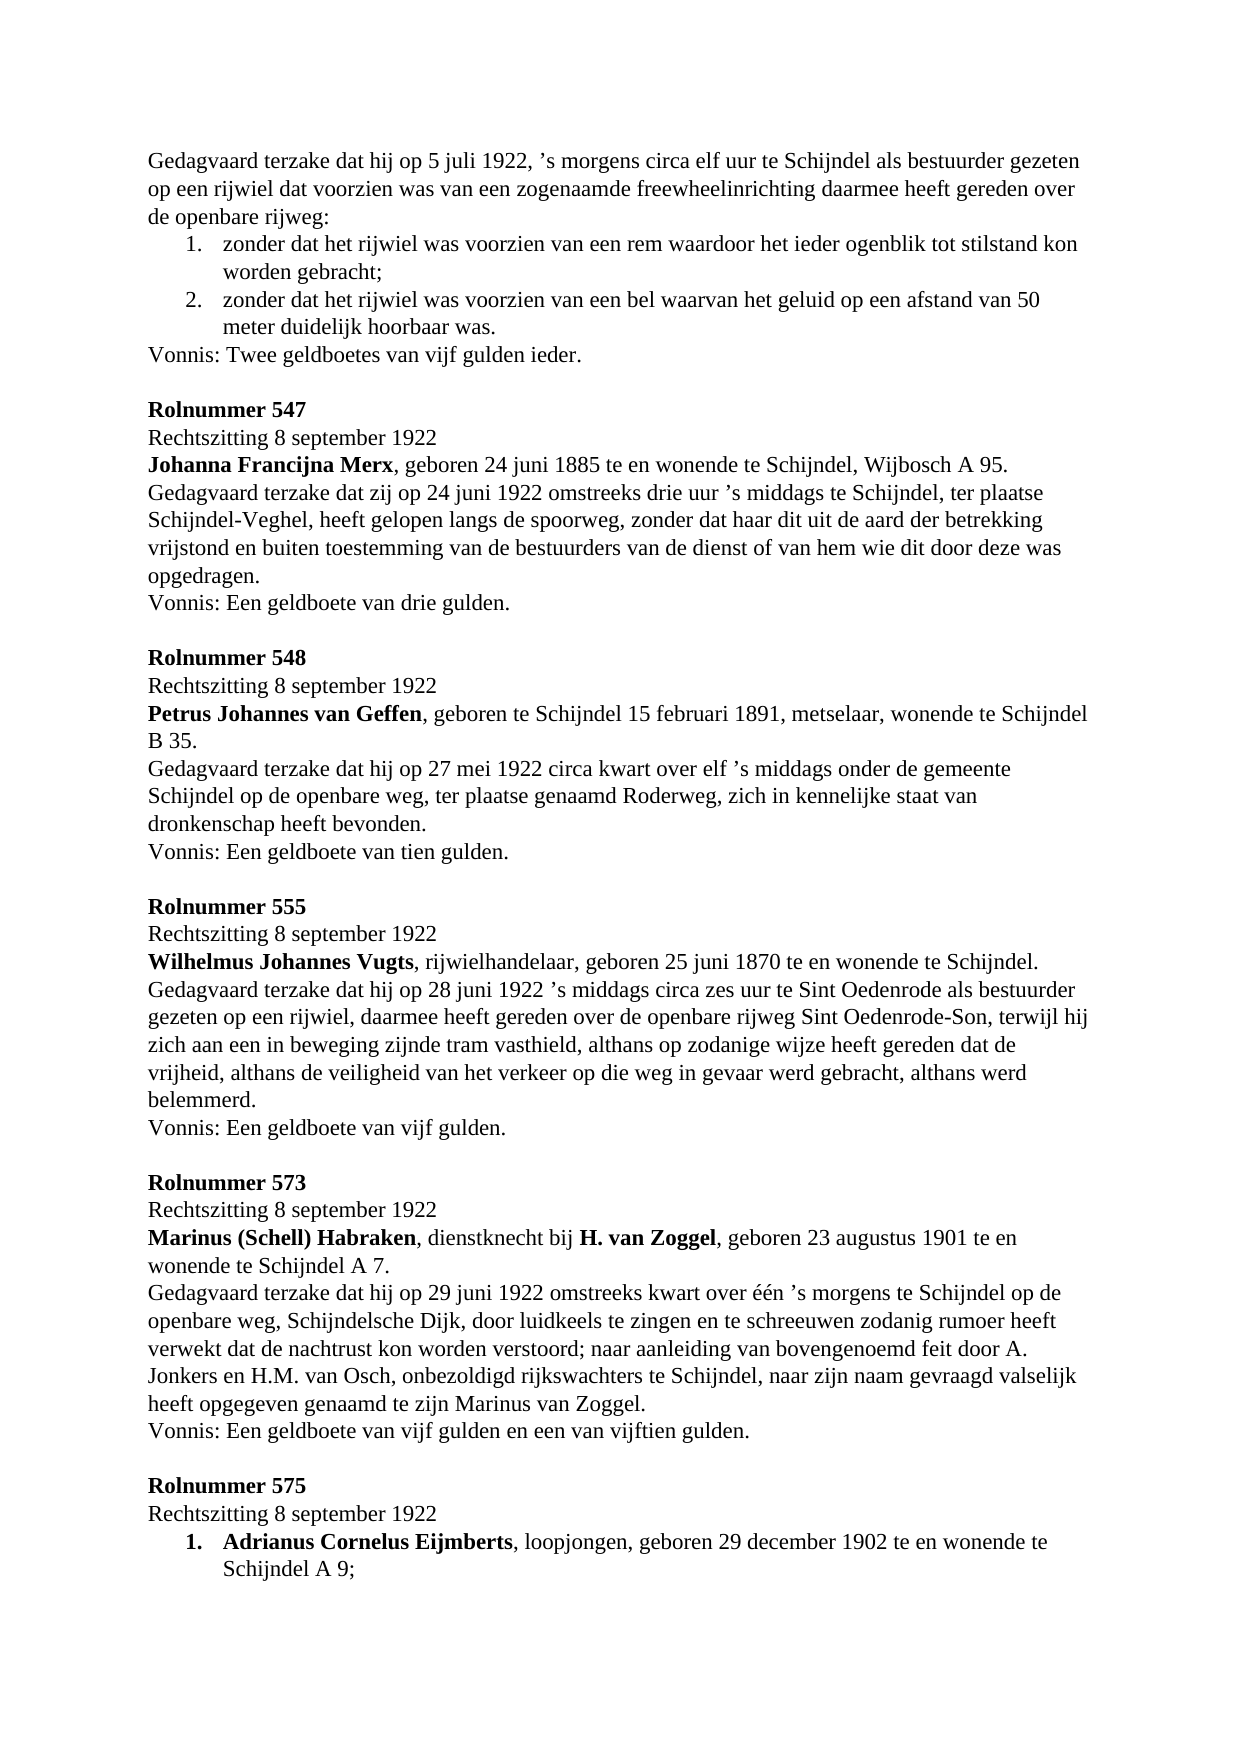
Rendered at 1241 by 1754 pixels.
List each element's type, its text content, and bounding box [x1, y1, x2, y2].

text Rolnummer 555 [148, 893, 1093, 919]
text Wilhelmus Johannes Vugts, rijwielhandelaar, geboren 25 juni 1870 te en wonende te Schijndel. [148, 948, 1093, 974]
text Petrus Johannes van Geffen, geboren te Schijndel 15 februari 1891, metselaar, wonende te Schijndel B 35. [148, 700, 1093, 754]
text Rechtszitting 8 september 1922 [148, 672, 1093, 698]
text Vonnis: Een geldboete van drie gulden. [148, 589, 1093, 616]
text Rolnummer 573 [148, 1169, 1093, 1195]
text Gedagvaard terzake dat hij op 5 juli 1922, ’s morgens circa elf uur te Schijndel als bestuurder gezeten op een rijwiel dat voorzien was van een zogenaamde freewheelinrichting daarmee heeft gereden over de openbare rijweg: [148, 148, 1093, 229]
text Johanna Francijna Merx, geboren 24 juni 1885 te en wonende te Schijndel, Wijbosch A 95. [148, 451, 1093, 478]
text Vonnis: Twee geldboetes van vijf gulden ieder. [148, 341, 1093, 367]
text Vonnis: Een geldboete van vijf gulden. [148, 1114, 1093, 1140]
text Marinus (Schell) Habraken, dienstknecht bij H. van Zoggel, geboren 23 augustus 1901 te en wonende te Schijndel A 7. [148, 1224, 1093, 1278]
text Gedagvaard terzake dat zij op 24 juni 1922 omstreeks drie uur ’s middags te Schijndel, ter plaatse Schijndel-Veghel, heeft gelopen langs de spoorweg, zonder dat haar dit uit de aard der betrekking vrijstond en buiten toestemming van de bestuurders van de dienst of van hem wie dit door deze was opgedragen. [148, 479, 1093, 588]
text Vonnis: Een geldboete van tien gulden. [148, 838, 1093, 864]
text Rechtszitting 8 september 1922 [148, 424, 1093, 450]
text Rolnummer 547 [148, 396, 1093, 422]
text Rolnummer 575 [148, 1473, 1093, 1499]
text Gedagvaard terzake dat hij op 27 mei 1922 circa kwart over elf ’s middags onder de gemeente Schijndel op de openbare weg, ter plaatse genaamd Roderweg, zich in kennelijke staat van dronkenschap heeft bevonden. [148, 755, 1093, 836]
text Gedagvaard terzake dat hij op 29 juni 1922 omstreeks kwart over één ’s morgens te Schijndel op de openbare weg, Schijndelsche Dijk, door luidkeels te zingen en te schreeuwen zodanig rumoer heeft verwekt dat de nachtrust kon worden verstoord; naar aanleiding van bovengenoemd feit door A. Jonkers en H.M. van Osch, onbezoldigd rijkswachters te Schijndel, naar zijn naam gevraagd valselijk heeft opgegeven genaamd te zijn Marinus van Zoggel. [148, 1279, 1093, 1416]
text Rechtszitting 8 september 1922 [148, 1500, 1093, 1527]
text Vonnis: Een geldboete van vijf gulden en een van vijftien gulden. [148, 1417, 1093, 1444]
list zonder dat het rijwiel was voorzien van een rem waardoor het ieder ogenblik tot stilstand kon worden gebracht; [185, 230, 1093, 284]
text Gedagvaard terzake dat hij op 28 juni 1922 ’s middags circa zes uur te Sint Oedenrode als bestuurder gezeten op een rijwiel, daarmee heeft gereden over de openbare rijweg Sint Oedenrode-Son, terwijl hij zich aan een in beweging zijnde tram vasthield, althans op zodanige wijze heeft gereden dat de vrijheid, althans de veiligheid van het verkeer op die weg in gevaar werd gebracht, althans werd belemmerd. [148, 976, 1093, 1112]
text Rechtszitting 8 september 1922 [148, 921, 1093, 947]
text Rolnummer 548 [148, 644, 1093, 671]
list zonder dat het rijwiel was voorzien van een bel waarvan het geluid op een afstand van 50 meter duidelijk hoorbaar was. [185, 286, 1093, 339]
text Rechtszitting 8 september 1922 [148, 1197, 1093, 1223]
list Adrianus Cornelus Eijmberts, loopjongen, geboren 29 december 1902 te en wonende te Schijndel A 9; [185, 1528, 1093, 1582]
